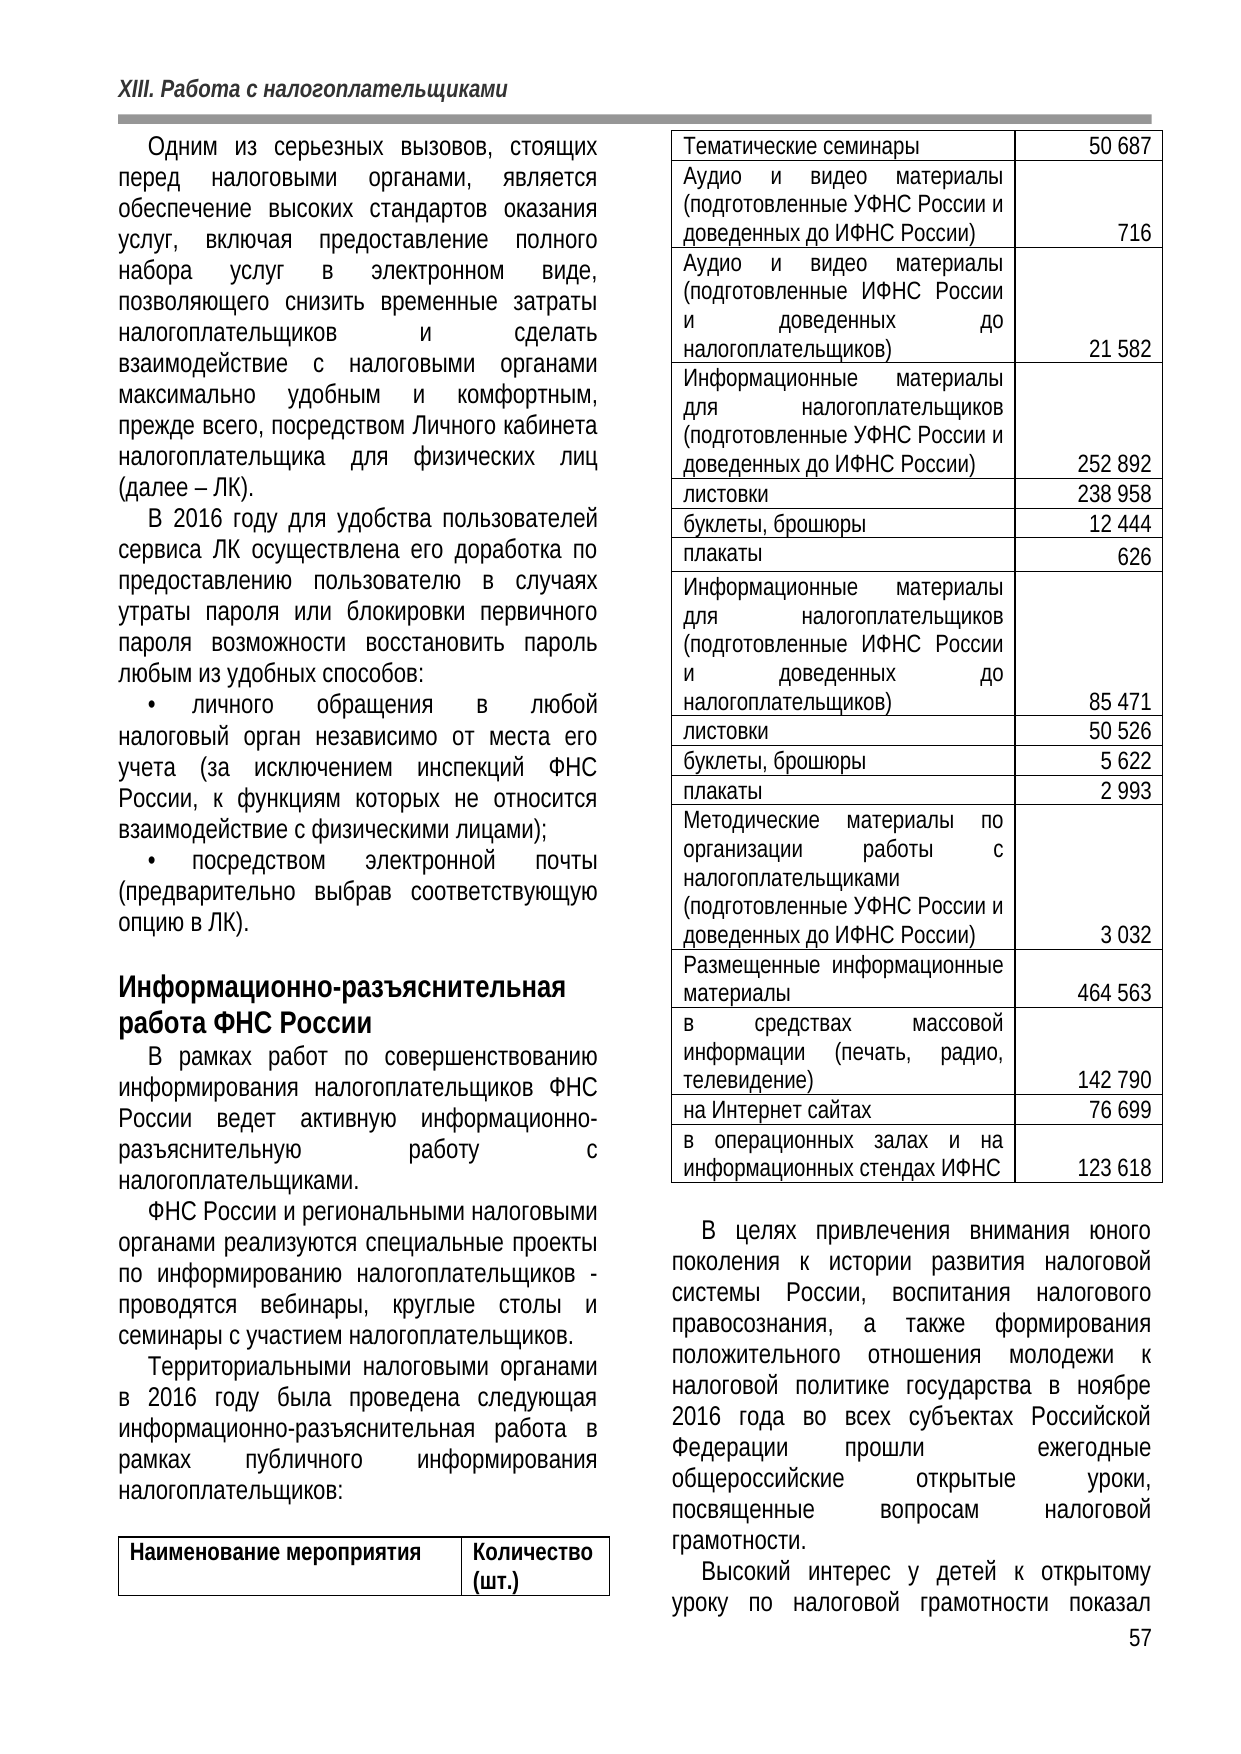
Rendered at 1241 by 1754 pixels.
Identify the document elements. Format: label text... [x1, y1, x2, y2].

text В 2016 году для удобства пользователей сервиса ЛК осуществлена его доработка по предоставлению пользователю в случаях утраты пароля или блокировки первичного пароля возможности восстановить пароль любым из удобных способов: [118, 502, 598, 689]
list Информационно-разъяснительная работа ФНС России [118, 968, 598, 1040]
table_cell Размещенные информационные материалы [672, 950, 1014, 1007]
table_header Количество (шт.) [462, 1538, 609, 1595]
table_cell Методические материалы по организации работы с налогоплательщиками (подготовленные УФНС России и доведенных до ИФНС России) [672, 805, 1014, 949]
table_cell плакаты [672, 538, 1014, 571]
text • личного обращения в любой налоговый орган независимо от места его учета (за исключением инспекций ФНС России, к функциям которых не относится взаимодействие с физическими лицами); [118, 689, 598, 844]
table_cell 85 471 [1016, 572, 1162, 715]
table_cell Аудио и видео материалы (подготовленные УФНС России и доведенных до ИФНС России) [672, 161, 1014, 247]
table_cell 76 699 [1016, 1095, 1162, 1124]
list ФНС России и региональными налоговыми органами реализуются специальные проекты по информированию налогоплательщиков - проводятся вебинары, круглые столы и семинары с участием налогоплательщиков. [118, 1195, 598, 1350]
table_cell в средствах массовой информации (печать, радио, телевидение) [672, 1008, 1014, 1094]
table_cell 50 687 [1016, 131, 1162, 159]
table_cell листовки [672, 716, 1014, 745]
table_cell 50 526 [1016, 716, 1162, 745]
text В целях привлечения внимания юного поколения к истории развития налоговой системы России, воспитания налогового правосознания, а также формирования положительного отношения молодежи к налоговой политике государства в ноябре 2016 года во всех субъектах Российской Федерации прошли ежегодные общероссийские открытые уроки, посвященные вопросам налоговой грамотности. [672, 1214, 1152, 1556]
list В рамках работ по совершенствованию информирования налогоплательщиков ФНС России ведет активную информационно-разъяснительную работу с налогоплательщиками. [118, 1040, 598, 1195]
table_cell 716 [1016, 161, 1162, 247]
table_cell 142 790 [1016, 1008, 1162, 1094]
text Одним из серьезных вызовов, стоящих перед налоговыми органами, является обеспечение высоких стандартов оказания услуг, включая предоставление полного набора услуг в электронном виде, позволяющего снизить временные затраты налогоплательщиков и сделать взаимодействие с налоговыми органами максимально удобным и комфортным, прежде всего, посредством Личного кабинета налогоплательщика для физических лиц (далее – ЛК). [118, 130, 598, 502]
table_cell 5 622 [1016, 746, 1162, 775]
table_cell 123 618 [1016, 1125, 1162, 1182]
text • посредством электронной почты (предварительно выбрав соответствующую опцию в ЛК). [118, 844, 598, 937]
table_cell плакаты [672, 776, 1014, 804]
table_cell 21 582 [1016, 248, 1162, 362]
table_cell Информационные материалы для налогоплательщиков (подготовленные УФНС России и доведенных до ИФНС России) [672, 363, 1014, 478]
table_cell 3 032 [1016, 805, 1162, 949]
table_header Наименование мероприятия [119, 1538, 461, 1595]
table_cell Информационные материалы для налогоплательщиков (подготовленные ИФНС России и доведенных до налогоплательщиков) [672, 572, 1014, 715]
table_cell 238 958 [1016, 479, 1162, 507]
table_cell 12 444 [1016, 509, 1162, 537]
table_cell буклеты, брошюры [672, 746, 1014, 775]
table_cell 252 892 [1016, 363, 1162, 478]
table_cell в операционных залах и на информационных стендах ИФНС [672, 1125, 1014, 1182]
table_cell Аудио и видео материалы (подготовленные ИФНС России и доведенных до налогоплательщиков) [672, 248, 1014, 362]
list Территориальными налоговыми органами в 2016 году была проведена следующая информационно-разъяснительная работа в рамках публичного информирования налогоплательщиков: [118, 1350, 598, 1505]
table_cell на Интернет сайтах [672, 1095, 1014, 1124]
table_cell 2 993 [1016, 776, 1162, 804]
table_cell буклеты, брошюры [672, 509, 1014, 537]
table_cell 626 [1016, 538, 1162, 571]
table_cell 464 563 [1016, 950, 1162, 1007]
table_cell Тематические семинары [672, 131, 1014, 159]
table_cell листовки [672, 479, 1014, 507]
